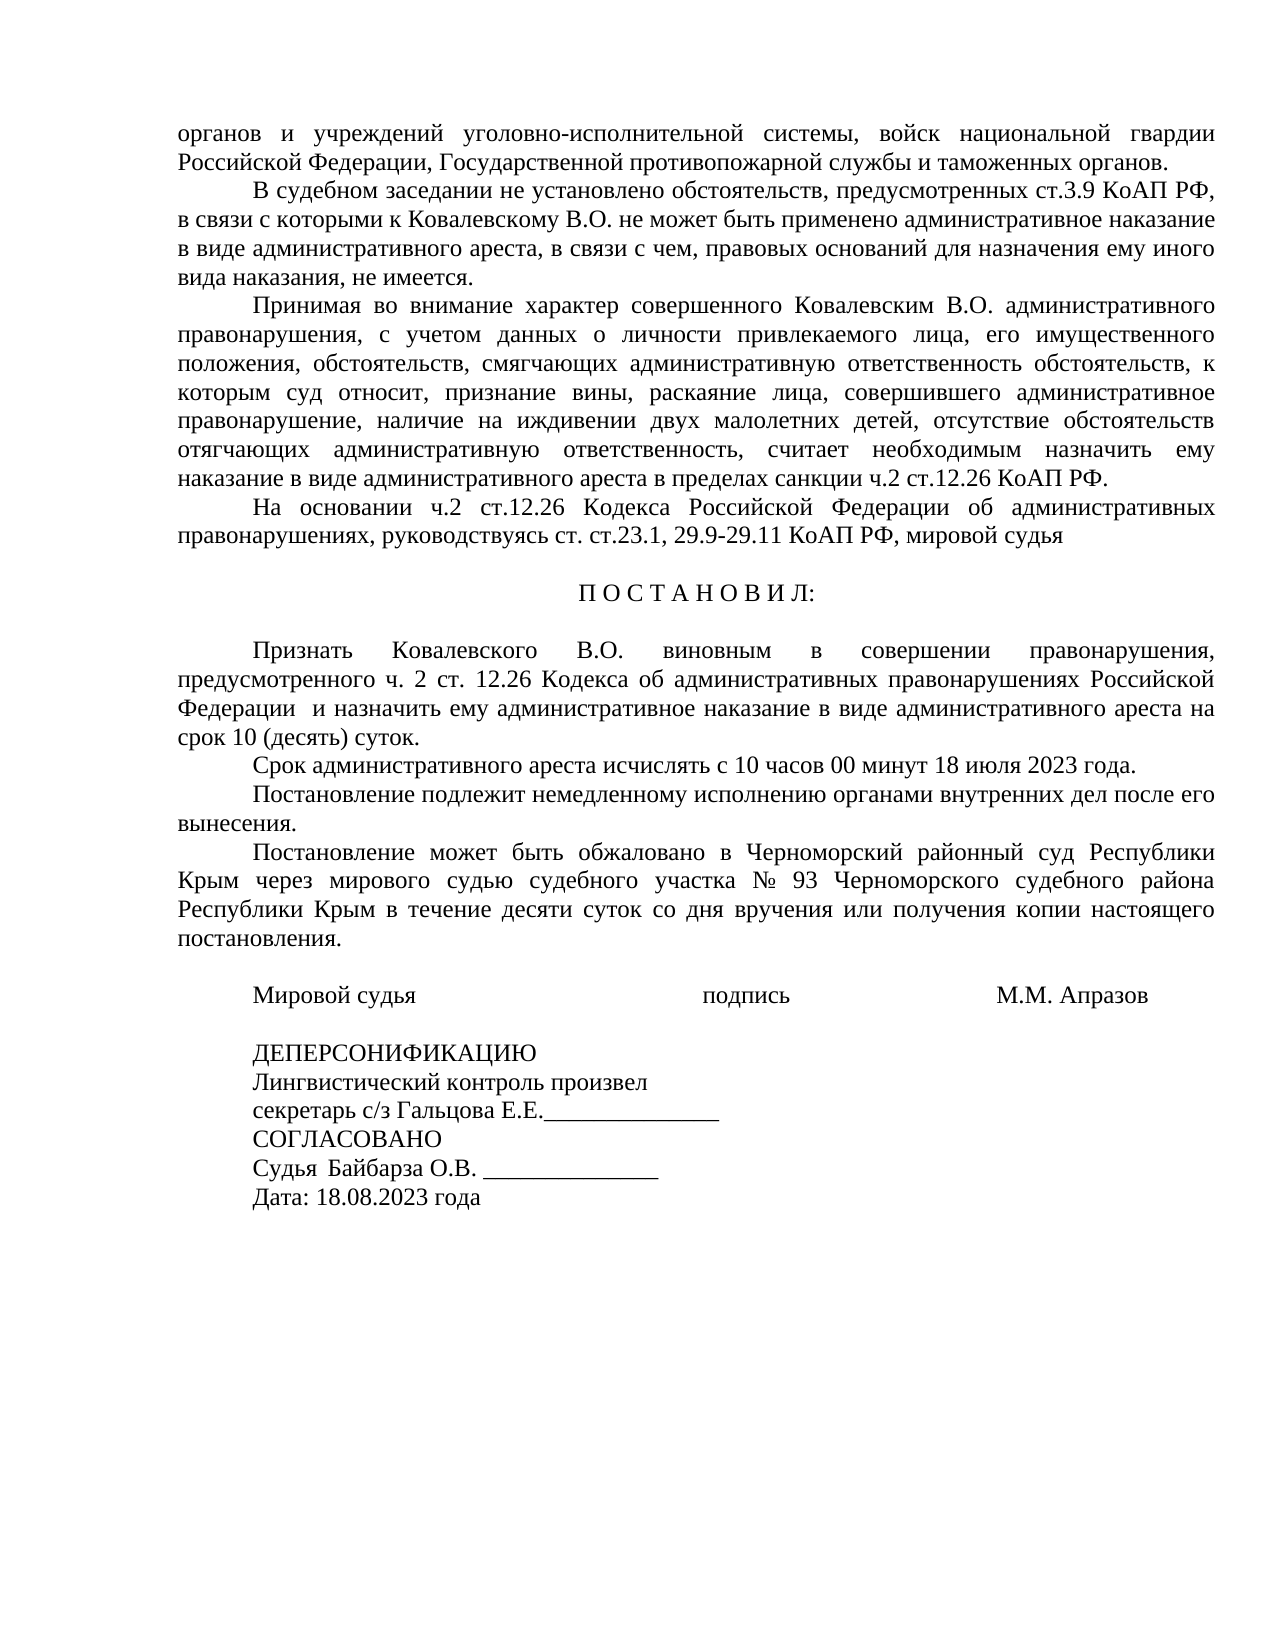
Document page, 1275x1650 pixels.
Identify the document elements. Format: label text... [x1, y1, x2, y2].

text П О С Т А Н О В И Л: [177, 578, 1216, 607]
text Постановление может быть обжаловано в Черноморский районный суд Республики Крым через мирового судью судебного участка № 93 Черноморского судебного района Республики Крым в течение десяти суток со дня вручения или получения копии настоящего постановления. [177, 837, 1216, 952]
text Срок административного ареста исчислять с 10 часов 00 минут 18 июля 2023 года. [177, 751, 1216, 779]
text Дата: 18.08.2023 года [177, 1182, 1216, 1211]
text Принимая во внимание характер совершенного Ковалевским В.О. административного правонарушения, с учетом данных о личности привлекаемого лица, его имущественного положения, обстоятельств, смягчающих административную ответственность обстоятельств, к которым суд относит, признание вины, раскаяние лица, совершившего административное правонарушение, наличие на иждивении двух малолетних детей, отсутствие обстоятельств отягчающих административную ответственность, считает необходимым назначить ему наказание в виде административного ареста в пределах санкции ч.2 ст.12.26 КоАП РФ. [177, 291, 1216, 492]
text Признать Ковалевского В.О. виновным в совершении правонарушения, предусмотренного ч. 2 ст. 12.26 Кодекса об административных правонарушениях Российской Федерации и назначить ему административное наказание в виде административного ареста на срок 10 (десять) суток. [177, 636, 1216, 751]
text Постановление подлежит немедленному исполнению органами внутренних дел после его вынесения. [177, 779, 1216, 837]
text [177, 118, 1216, 176]
text Судья Байбарза О.В. ______________ [177, 1153, 1216, 1182]
text секретарь с/з Гальцова Е.Е.______________ [177, 1096, 1216, 1124]
text ДЕПЕРСОНИФИКАЦИЮ [177, 1038, 1216, 1067]
text На основании ч.2 ст.12.26 Кодекса Российской Федерации об административных правонарушениях, руководствуясь ст. ст.23.1, 29.9-29.11 КоАП РФ, мировой судья [177, 492, 1216, 549]
text Мировой судья подпись М.М. Апразов [177, 981, 1216, 1009]
text В судебном заседании не установлено обстоятельств, предусмотренных ст.3.9 КоАП РФ, в связи с которыми к Ковалевскому В.О. не может быть применено административное наказание в виде административного ареста, в связи с чем, правовых оснований для назначения ему иного вида наказания, не имеется. [177, 176, 1216, 291]
text Лингвистический контроль произвел [177, 1067, 1216, 1096]
text СОГЛАСОВАНО [177, 1124, 1216, 1153]
